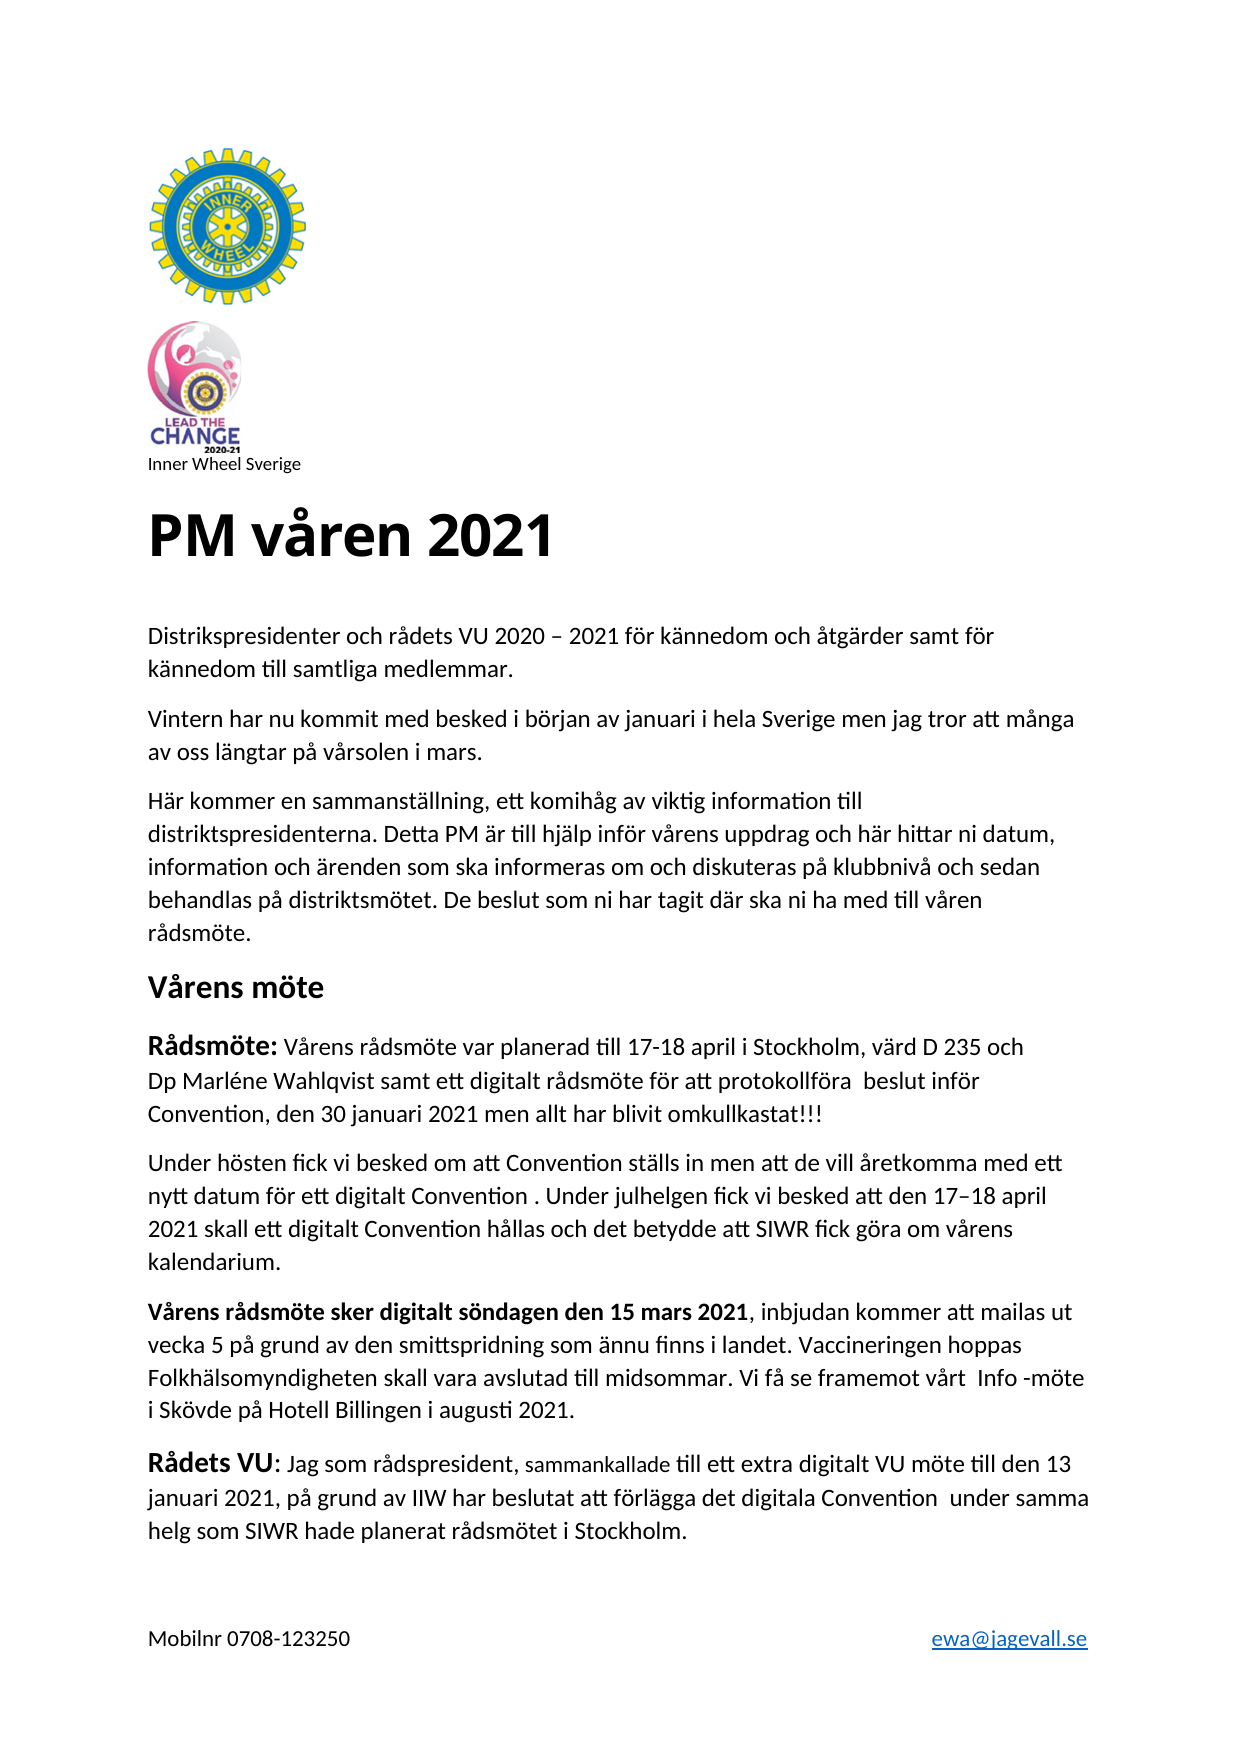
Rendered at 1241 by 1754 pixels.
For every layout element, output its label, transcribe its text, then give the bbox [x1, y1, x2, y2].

text Inner Wheel Sverige [148, 452, 1093, 475]
picture [147, 321, 242, 453]
title PM våren 2021 [148, 494, 1093, 573]
text Rådsmöte: Vårens rådsmöte var planerad till 17-18 april i Stockholm, värd D 235 och Dp Marléne Wahlqvist samt ett digitalt rådsmöte för att protokollföra beslut inför Convention, den 30 januari 2021 men allt har blivit omkullkastat!!! [148, 1027, 1093, 1128]
text Rådets VU: Jag som rådspresident, sammankallade till ett extra digitalt VU möte till den 13 januari 2021, på grund av IIW har beslutat att förlägga det digitala Convention under samma helg som SIWR hade planerat rådsmötet i Stockholm. [148, 1444, 1093, 1546]
text Vårens möte [148, 966, 1093, 1007]
text Under hösten fick vi besked om att Convention ställs in men att de vill åretkomma med ett nytt datum för ett digitalt Convention . Under julhelgen fick vi besked att den 17–18 april 2021 skall ett digitalt Convention hållas och det betydde att SIWR fick göra om vårens kalendarium. [148, 1148, 1093, 1277]
text Vårens rådsmöte sker digitalt söndagen den 15 mars 2021, inbjudan kommer att mailas ut vecka 5 på grund av den smittspridning som ännu finns i landet. Vaccineringen hoppas Folkhälsomyndigheten skall vara avslutad till midsommar. Vi få se framemot vårt Info -möte i Skövde på Hotell Billingen i augusti 2021. [148, 1296, 1093, 1425]
text Vintern har nu kommit med besked i början av januari i hela Sverige men jag tror att många av oss längtar på vårsolen i mars. [148, 703, 1093, 766]
text Distrikspresidenter och rådets VU 2020 – 2021 för kännedom och åtgärder samt för kännedom till samtliga medlemmar. [148, 620, 1093, 684]
text Här kommer en sammanställning, ett komihåg av viktig information till distriktspresidenterna. Detta PM är till hjälp inför vårens uppdrag och här hittar ni datum, information och ärenden som ska informeras om och diskuteras på klubbnivå och sedan behandlas på distriktsmötet. De beslut som ni har tagit där ska ni ha med till våren rådsmöte. [148, 785, 1093, 947]
picture [147, 147, 310, 305]
